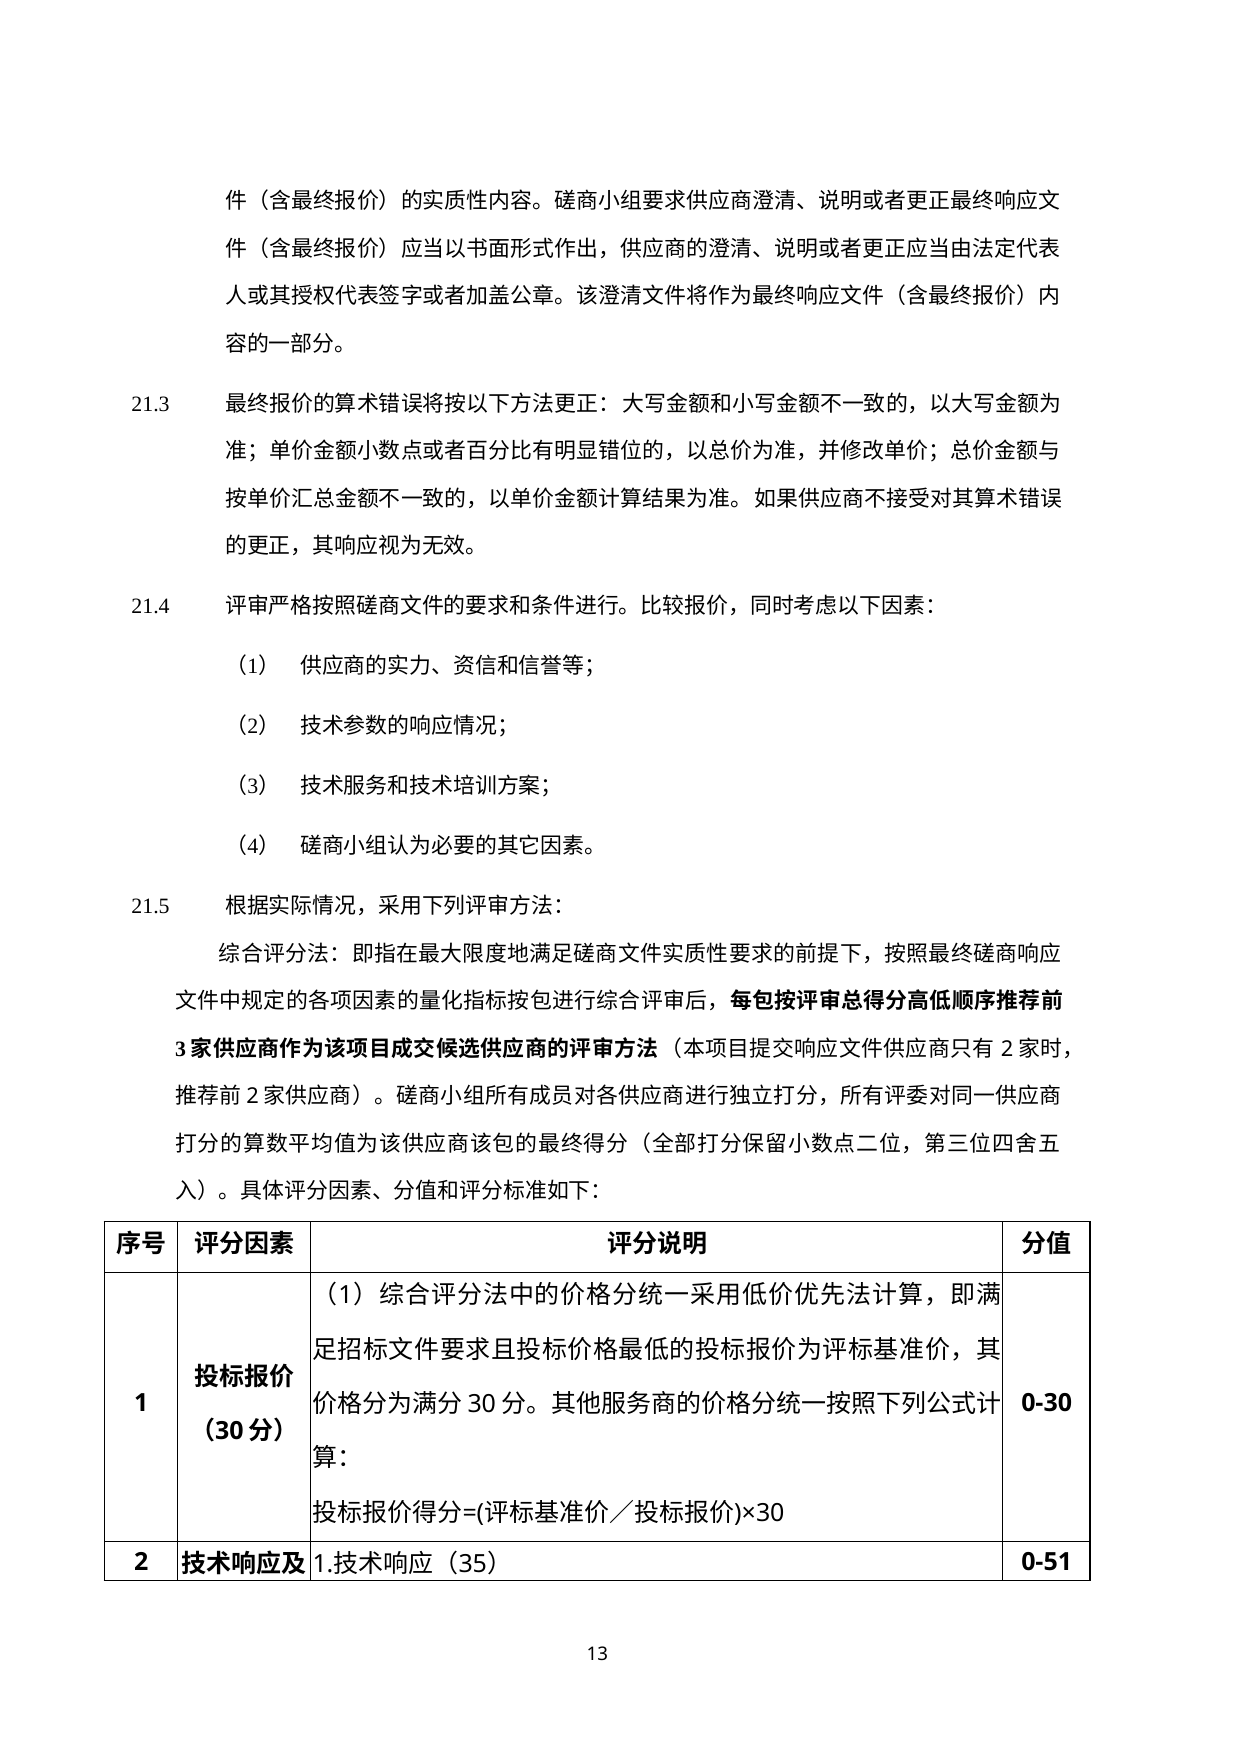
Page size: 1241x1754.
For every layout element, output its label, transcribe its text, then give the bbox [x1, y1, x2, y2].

table_header 分值 [1003, 1222, 1089, 1272]
list 磋商小组认为必要的其它因素。 [225, 828, 1063, 860]
text 综合评分法：即指在最大限度地满足磋商文件实质性要求的前提下，按照最终磋商响应文件中规定的各项因素的量化指标按包进行综合评审后，每包按评审总得分高低顺序推荐前3家供应商作为该项目成交候选供应商的评审方法（本项目提交响应文件供应商只有2家时，推荐前2家供应商）。磋商小组所有成员对各供应商进行独立打分，所有评委对同一供应商打分的算数平均值为该供应商该包的最终得分（全部打分保留小数点二位，第三位四舍五入）。具体评分因素、分值和评分标准如下： [175, 936, 1063, 1205]
table_header 序号 [105, 1222, 177, 1272]
table_header 评分因素 [178, 1222, 310, 1272]
text 21.3 最终报价的算术错误将按以下方法更正：大写金额和小写金额不一致的，以大写金额为准；单价金额小数点或者百分比有明显错位的，以总价为准，并修改单价；总价金额与按单价汇总金额不一致的，以单价金额计算结果为准。如果供应商不接受对其算术错误的更正，其响应视为无效。 [131, 386, 1063, 560]
table_cell 2 [105, 1542, 177, 1580]
text 21.4 评审严格按照磋商文件的要求和条件进行。比较报价，同时考虑以下因素： [131, 588, 1063, 620]
table_cell （1）综合评分法中的价格分统一采用低价优先法计算，即满足招标文件要求且投标价格最低的投标报价为评标基准价，其价格分为满分30分。其他服务商的价格分统一按照下列公式计算： 投标报价得分=(评标基准价／投标报价)×30 [311, 1273, 1002, 1541]
table_cell 投标报价 （30分） [178, 1273, 310, 1541]
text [131, 183, 1063, 357]
table_cell 1 [105, 1273, 177, 1541]
list 技术参数的响应情况； [225, 708, 1063, 740]
table_cell 0-51 [1003, 1542, 1089, 1580]
table_cell 技术响应及实施方案（51分） [178, 1542, 310, 1580]
list 供应商的实力、资信和信誉等； [225, 648, 1063, 680]
text 21.5 根据实际情况，采用下列评审方法： [131, 888, 1063, 920]
table_cell 0-30 [1003, 1273, 1089, 1541]
table_header 评分说明 [311, 1222, 1002, 1272]
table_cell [311, 1542, 1002, 1580]
list 技术服务和技术培训方案； [225, 768, 1063, 800]
